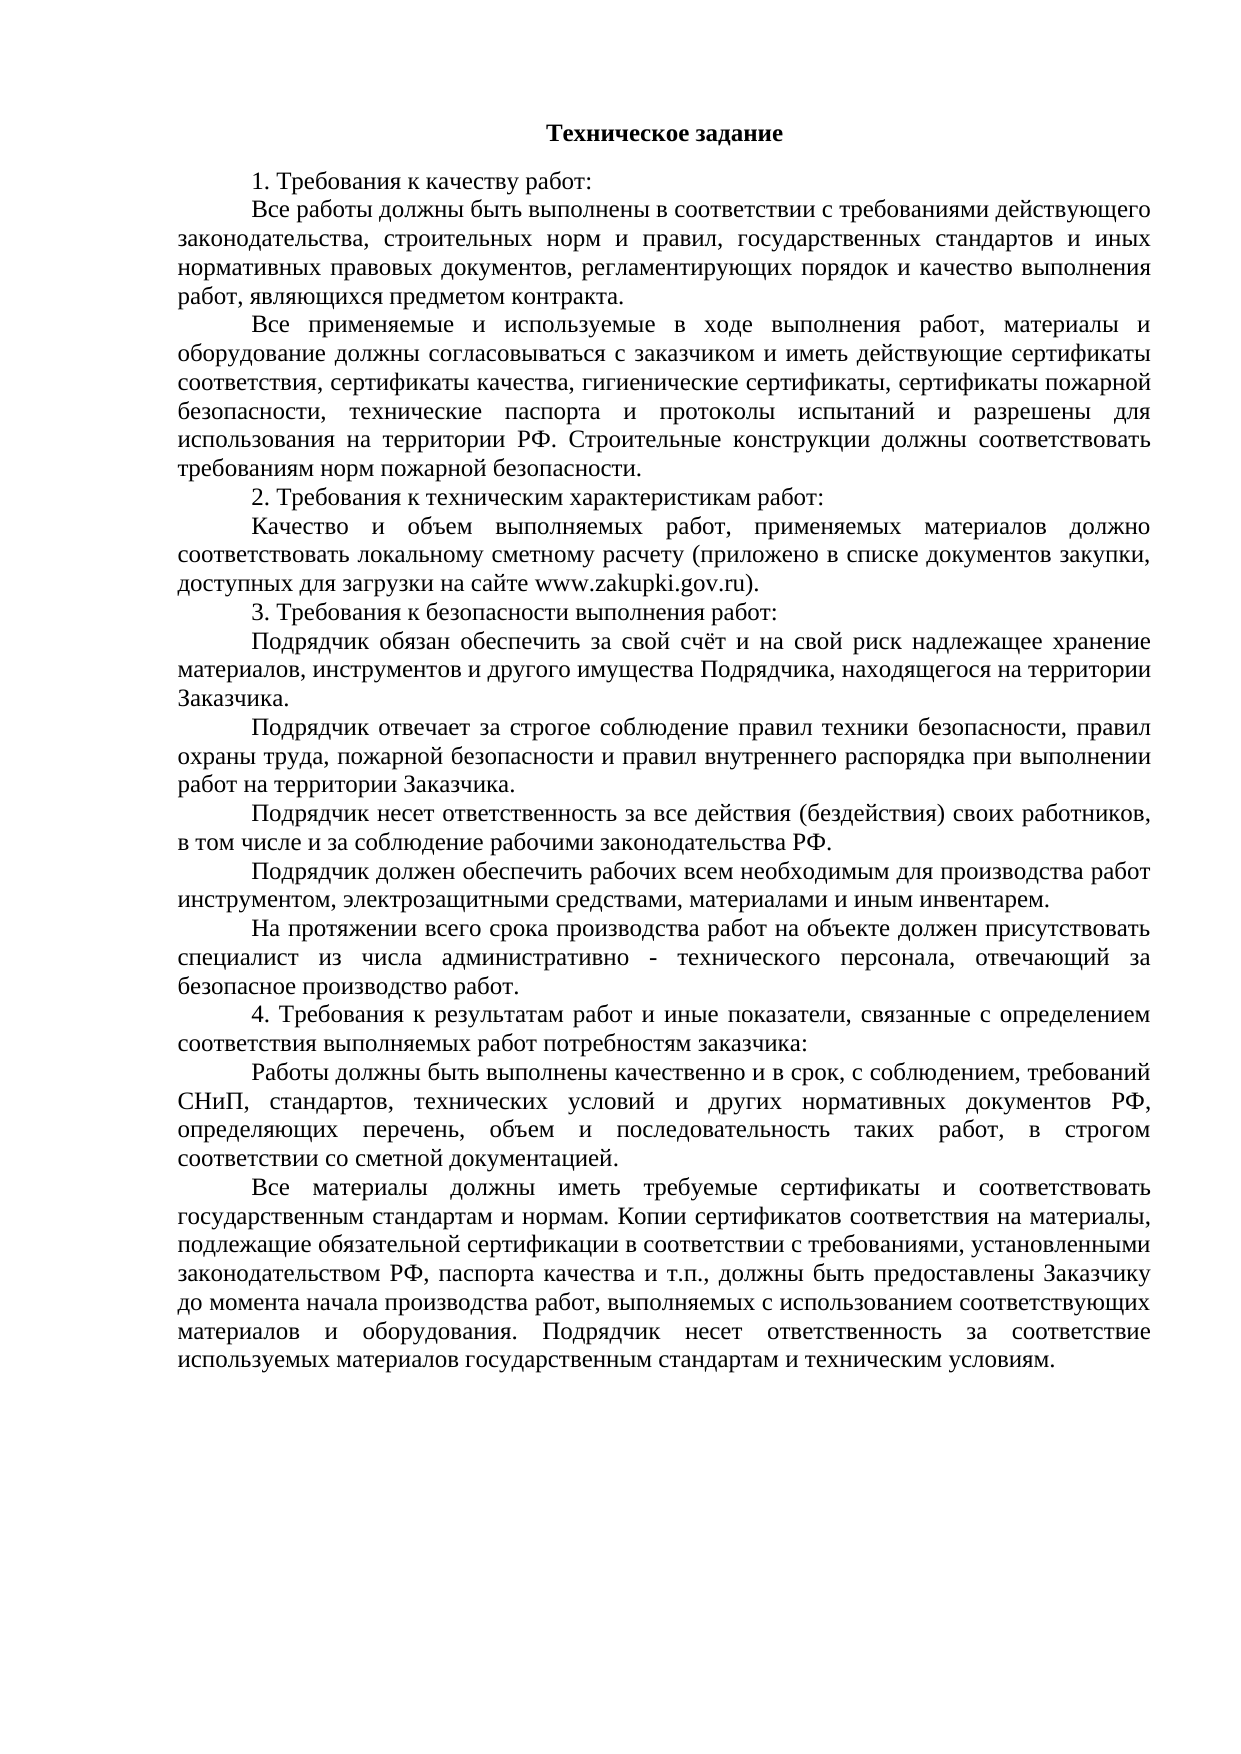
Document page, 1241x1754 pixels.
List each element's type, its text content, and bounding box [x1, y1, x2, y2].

text 1. Требования к качеству работ: [177, 166, 1152, 194]
text Качество и объем выполняемых работ, применяемых материалов должно соответствовать локальному сметному расчету (приложено в списке документов закупки, доступных для загрузки на сайте www.zakupki.gov.ru). [177, 511, 1152, 597]
text Все применяемые и используемые в ходе выполнения работ, материалы и оборудование должны согласовываться с заказчиком и иметь действующие сертификаты соответствия, сертификаты качества, гигиенические сертификаты, сертификаты пожарной безопасности, технические паспорта и протоколы испытаний и разрешены для использования на территории РФ. Строительные конструкции должны соответствовать требованиям норм пожарной безопасности. [177, 309, 1152, 482]
text Техническое задание [177, 118, 1152, 147]
text 3. Требования к безопасности выполнения работ: [177, 597, 1152, 626]
text Работы должны быть выполнены качественно и в срок, с соблюдением, требований СНиП, стандартов, технических условий и других нормативных документов РФ, определяющих перечень, объем и последовательность таких работ, в строгом соответствии со сметной документацией. [177, 1057, 1152, 1172]
text На протяжении всего срока производства работ на объекте должен присутствовать специалист из числа административно - технического персонала, отвечающий за безопасное производство работ. [177, 913, 1152, 999]
text Все работы должны быть выполнены в соответствии с требованиями действующего законодательства, строительных норм и правил, государственных стандартов и иных нормативных правовых документов, регламентирующих порядок и качество выполнения работ, являющихся предметом контракта. [177, 194, 1152, 309]
text Все материалы должны иметь требуемые сертификаты и соответствовать государственным стандартам и нормам. Копии сертификатов соответствия на материалы, подлежащие обязательной сертификации в соответствии с требованиями, установленными законодательством РФ, паспорта качества и т.п., должны быть предоставлены Заказчику до момента начала производства работ, выполняемых с использованием соответствующих материалов и оборудования. Подрядчик несет ответственность за соответствие используемых материалов государственным стандартам и техническим условиям. [177, 1172, 1152, 1373]
text Подрядчик отвечает за строгое соблюдение правил техники безопасности, правил охраны труда, пожарной безопасности и правил внутреннего распорядка при выполнении работ на территории Заказчика. [177, 712, 1152, 798]
text Подрядчик несет ответственность за все действия (бездействия) своих работников, в том числе и за соблюдение рабочими законодательства РФ. [177, 798, 1152, 856]
text Подрядчик обязан обеспечить за свой счёт и на свой риск надлежащее хранение материалов, инструментов и другого имущества Подрядчика, находящегося на территории Заказчика. [177, 626, 1152, 712]
text 4. Требования к результатам работ и иные показатели, связанные с определением соответствия выполняемых работ потребностям заказчика: [177, 999, 1152, 1057]
text 2. Требования к техническим характеристикам работ: [177, 482, 1152, 511]
text Подрядчик должен обеспечить рабочих всем необходимым для производства работ инструментом, электрозащитными средствами, материалами и иным инвентарем. [177, 856, 1152, 913]
